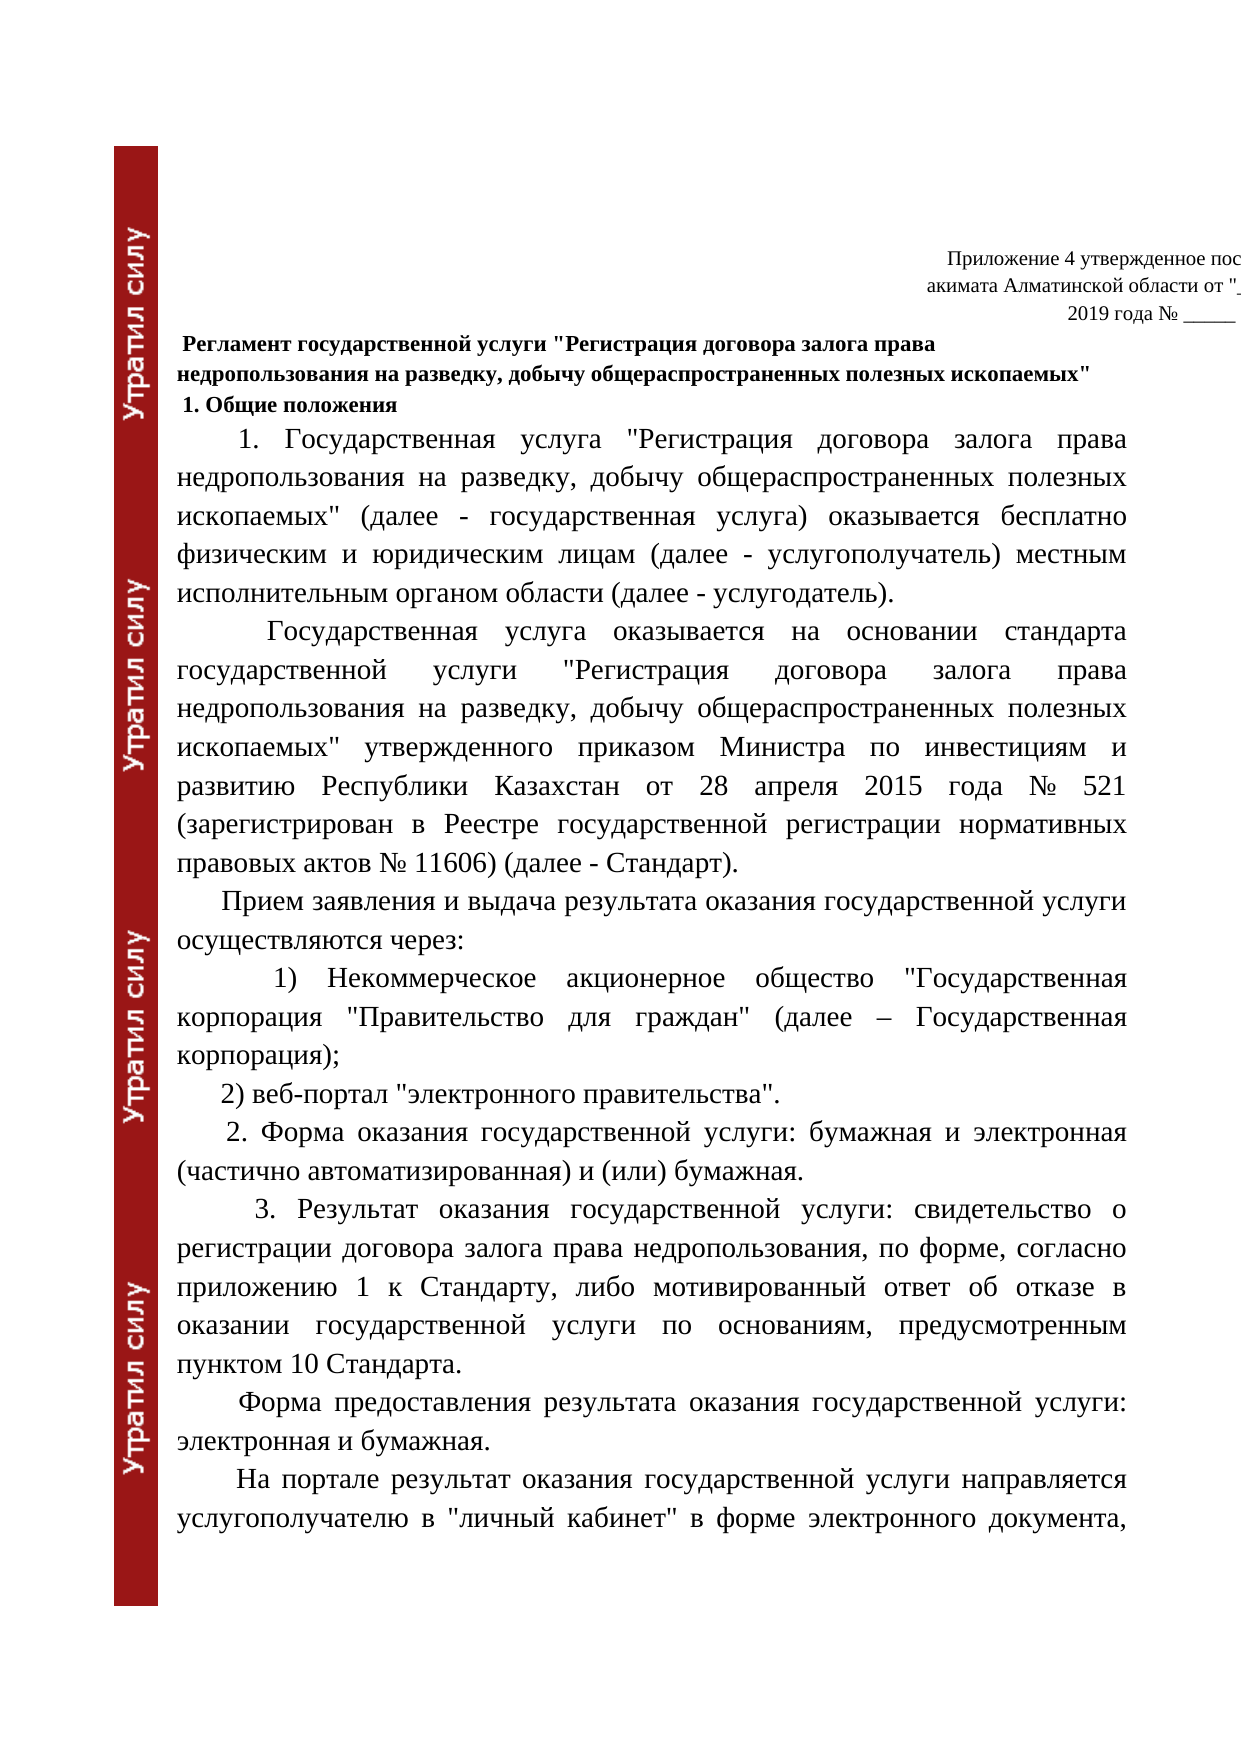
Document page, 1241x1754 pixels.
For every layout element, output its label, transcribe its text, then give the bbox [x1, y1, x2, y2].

text 1. Государственная услуга "Регистрация договора залога права недропользования на разведку, добычу общераспространенных полезных ископаемых" (далее - государственная услуга) оказывается бесплатно физическим и юридическим лицам (далее - услугополучатель) местным исполнительным органом области (далее - услугодатель). [112, 421, 1128, 608]
picture [114, 1533, 158, 1606]
table_header [101, 244, 912, 330]
picture [114, 878, 158, 883]
table_header Приложение 4 утвержденное постановлением акимата Алматинской области от "____" ________ 2019 года № _____ [912, 244, 1240, 330]
text Прием заявления и выдача результата оказания государственной услуги осуществляются через: [112, 883, 1128, 955]
text 3. Результат оказания государственной услуги: свидетельство о регистрации договора залога права недропользования, по форме, согласно приложению 1 к Стандарту, либо мотивированный ответ об отказе в оказании государственной услуги по основаниям, предусмотренным пунктом 10 Стандарта. [112, 1192, 1128, 1379]
text 1. Общие положения [112, 391, 1128, 417]
picture [114, 1109, 158, 1114]
text Регламент государственной услуги "Регистрация договора залога права недропользования на разведку, добычу общераспространенных полезных ископаемых" [112, 330, 1128, 387]
text 1) Некоммерческое акционерное общество "Государственная корпорация "Правительство для граждан" (далее – Государственная корпорация); [112, 960, 1128, 1071]
picture [114, 146, 158, 244]
picture [114, 1456, 158, 1461]
picture [114, 1187, 158, 1192]
picture [114, 1071, 158, 1076]
picture [114, 387, 158, 391]
text Государственная услуга оказывается на основании стандарта государственной услуги "Регистрация договора залога права недропользования на разведку, добычу общераспространенных полезных ископаемых" утвержденного приказом Министра по инвестициям и развитию Республики Казахстан от 28 апреля 2015 года № 521 (зарегистрирован в Реестре государственной регистрации нормативных правовых актов № 11606) (далее - Стандарт). [112, 613, 1128, 878]
text 2. Форма оказания государственной услуги: бумажная и электронная (частично автоматизированная) и (или) бумажная. [112, 1114, 1128, 1187]
picture [114, 955, 158, 960]
picture [114, 608, 158, 613]
text 2) веб-портал "электронного правительства". [112, 1076, 1128, 1109]
picture [114, 417, 158, 421]
text Форма предоставления результата оказания государственной услуги: электронная и бумажная. [112, 1384, 1128, 1456]
picture [114, 1379, 158, 1384]
